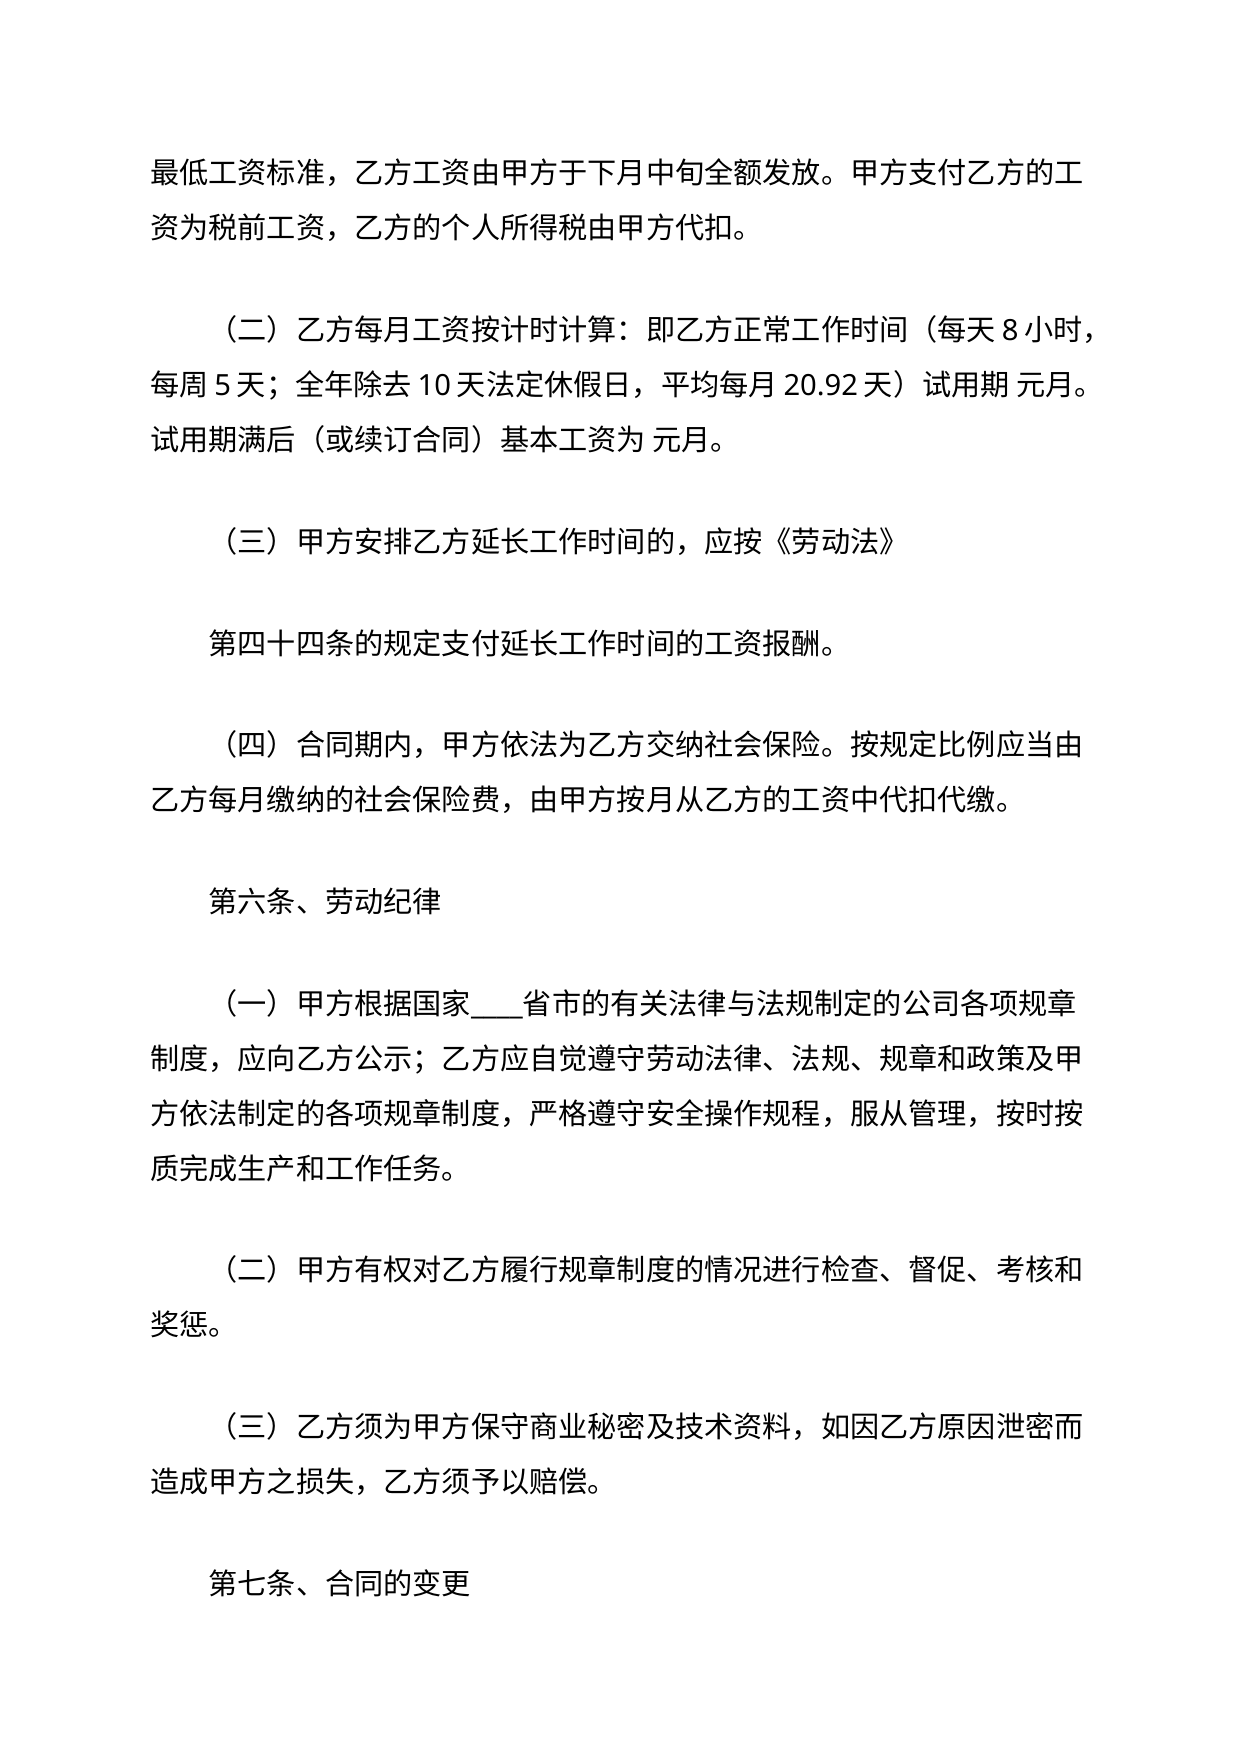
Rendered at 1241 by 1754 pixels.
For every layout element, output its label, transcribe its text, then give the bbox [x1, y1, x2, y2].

text （四）合同期内，甲方依法为乙方交纳社会保险。按规定比例应当由乙方每月缴纳的社会保险费，由甲方按月从乙方的工资中代扣代缴。 [150, 722, 1090, 819]
text 第六条、劳动纪律 [150, 879, 1090, 921]
text （三）乙方须为甲方保守商业秘密及技术资料，如因乙方原因泄密而造成甲方之损失，乙方须予以赔偿。 [150, 1404, 1090, 1501]
text 第四十四条的规定支付延长工作时间的工资报酬。 [150, 620, 1090, 662]
text 第七条、合同的变更 [150, 1560, 1090, 1603]
text （二）乙方每月工资按计时计算：即乙方正常工作时间（每天8小时，每周5天；全年除去10天法定休假日，平均每月20.92天）试用期 元月。试用期满后（或续订合同）基本工资为 元月。 [150, 307, 1090, 459]
text （一）甲方根据国家____省市的有关法律与法规制定的公司各项规章制度，应向乙方公示；乙方应自觉遵守劳动法律、法规、规章和政策及甲方依法制定的各项规章制度，严格遵守安全操作规程，服从管理，按时按质完成生产和工作任务。 [150, 980, 1090, 1187]
text （二）甲方有权对乙方履行规章制度的情况进行检查、督促、考核和奖惩。 [150, 1247, 1090, 1344]
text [150, 150, 1090, 247]
text （三）甲方安排乙方延长工作时间的，应按《劳动法》 [150, 518, 1090, 561]
